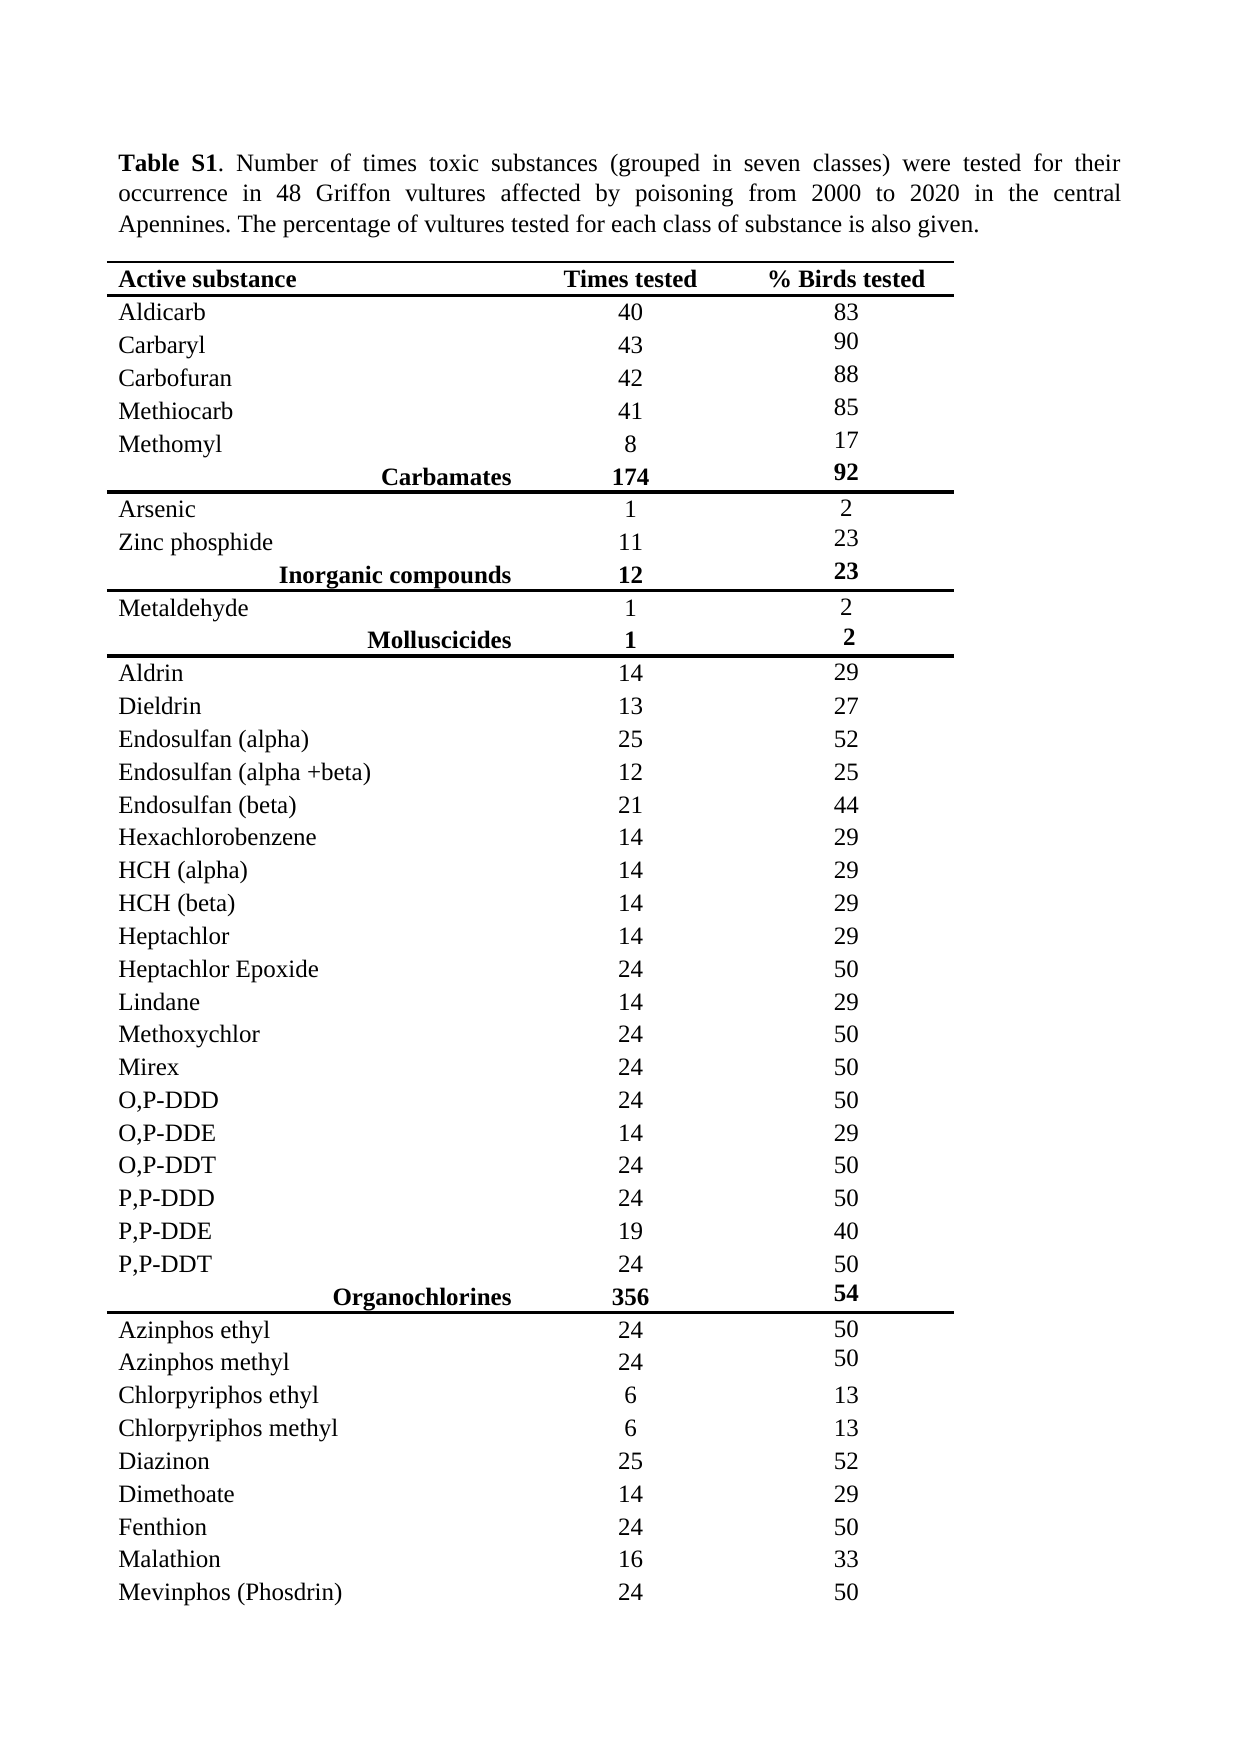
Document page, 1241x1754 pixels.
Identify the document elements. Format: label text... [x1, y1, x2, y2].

table_cell 356 [523, 1278, 738, 1311]
table_cell 29 [738, 884, 954, 917]
table_cell 50 [738, 950, 954, 982]
table_cell Mevinphos (Phosdrin) [107, 1573, 522, 1606]
table_cell 14 [523, 884, 738, 917]
table_cell 14 [523, 851, 738, 884]
table_cell 29 [738, 658, 954, 687]
table_cell Malathion [107, 1540, 522, 1573]
table_cell Endosulfan (beta) [107, 786, 522, 818]
table_cell 25 [738, 753, 954, 786]
table_cell 14 [523, 819, 738, 851]
table_cell 50 [738, 1245, 954, 1278]
table_cell 8 [523, 425, 738, 457]
table_header Times tested [523, 263, 738, 293]
table_cell O,P-DDT [107, 1147, 522, 1179]
table_cell 24 [523, 1015, 738, 1048]
table_cell 25 [523, 1442, 738, 1475]
table_cell Azinphos ethyl [107, 1314, 522, 1343]
table_cell 50 [738, 1508, 954, 1540]
table_cell 29 [738, 917, 954, 950]
table_cell 12 [523, 556, 738, 589]
table_cell Carbaryl [107, 326, 522, 359]
table_cell Inorganic compounds [107, 556, 522, 589]
table_cell 2 [738, 494, 954, 523]
table_cell 50 [738, 1573, 954, 1606]
table_cell HCH (alpha) [107, 851, 522, 884]
table_cell 88 [738, 359, 954, 392]
table_cell 24 [523, 1081, 738, 1114]
table_cell 33 [738, 1540, 954, 1573]
table_cell Hexachlorobenzene [107, 819, 522, 851]
table_cell Aldicarb [107, 297, 522, 326]
table_cell Carbofuran [107, 359, 522, 392]
table_cell 6 [523, 1409, 738, 1442]
table_cell 50 [738, 1147, 954, 1179]
table_cell Chlorpyriphos ethyl [107, 1376, 522, 1409]
table_cell 17 [738, 425, 954, 457]
text Table S1. Number of times toxic substances (grouped in seven classes) were tested for their occurrence in 48 Griffon vultures affected by poisoning from 2000 to 2020 in the central Apennines. The percentage of vultures tested for each class of substance is also given. [118, 148, 1122, 238]
table_cell Endosulfan (alpha) [107, 720, 522, 753]
table_cell 50 [738, 1015, 954, 1048]
table_cell Zinc phosphide [107, 523, 522, 556]
table_cell Lindane [107, 983, 522, 1015]
table_cell 54 [738, 1278, 954, 1311]
table_cell 24 [523, 1245, 738, 1278]
table_cell 13 [738, 1409, 954, 1442]
table_cell 90 [738, 326, 954, 359]
table_cell 14 [523, 658, 738, 687]
table_cell 29 [738, 1114, 954, 1147]
table_cell O,P-DDE [107, 1114, 522, 1147]
table_cell 14 [523, 1475, 738, 1507]
table_cell 52 [738, 720, 954, 753]
table_cell Arsenic [107, 494, 522, 523]
table_cell 29 [738, 1475, 954, 1507]
table_cell 25 [523, 720, 738, 753]
table_cell 11 [523, 523, 738, 556]
table_cell 14 [523, 983, 738, 1015]
table_cell 1 [523, 622, 738, 654]
table_cell 2 [738, 592, 954, 622]
table_cell 2 [738, 622, 954, 654]
table_cell 16 [523, 1540, 738, 1573]
table_cell Methiocarb [107, 392, 522, 425]
table_cell Endosulfan (alpha +beta) [107, 753, 522, 786]
table_cell Mirex [107, 1048, 522, 1081]
table_cell Dimethoate [107, 1475, 522, 1507]
table_cell P,P-DDD [107, 1179, 522, 1212]
table_cell 42 [523, 359, 738, 392]
table_cell 23 [738, 523, 954, 556]
table_cell 41 [523, 392, 738, 425]
table_cell 85 [738, 392, 954, 425]
table_cell 6 [523, 1376, 738, 1409]
table_cell 1 [523, 592, 738, 622]
table_cell 24 [523, 1573, 738, 1606]
table_header Active substance [107, 263, 522, 293]
table_cell 24 [523, 950, 738, 982]
table_cell 40 [523, 297, 738, 326]
table_cell 1 [523, 494, 738, 523]
table_cell 29 [738, 851, 954, 884]
table_cell 14 [523, 1114, 738, 1147]
table_header % Birds tested [738, 263, 954, 293]
table_cell 14 [523, 917, 738, 950]
table_cell 92 [738, 458, 954, 490]
table_cell P,P-DDT [107, 1245, 522, 1278]
table_cell 50 [738, 1081, 954, 1114]
table_cell Diazinon [107, 1442, 522, 1475]
table_cell 19 [523, 1212, 738, 1245]
table_cell Heptachlor Epoxide [107, 950, 522, 982]
table_cell 83 [738, 297, 954, 326]
table_cell 27 [738, 687, 954, 720]
table_cell Molluscicides [107, 622, 522, 654]
table_cell Azinphos methyl [107, 1344, 522, 1376]
table_cell HCH (beta) [107, 884, 522, 917]
table_cell Chlorpyriphos methyl [107, 1409, 522, 1442]
table_cell 50 [738, 1179, 954, 1212]
table_cell 12 [523, 753, 738, 786]
table_cell 21 [523, 786, 738, 818]
table_cell 23 [738, 556, 954, 589]
table_cell 174 [523, 458, 738, 490]
table_cell Carbamates [107, 458, 522, 490]
table_cell Methoxychlor [107, 1015, 522, 1048]
table_cell Methomyl [107, 425, 522, 457]
table_cell 44 [738, 786, 954, 818]
table_cell 50 [738, 1314, 954, 1343]
table_cell Heptachlor [107, 917, 522, 950]
table_cell 52 [738, 1442, 954, 1475]
table_cell 50 [738, 1048, 954, 1081]
table_cell O,P-DDD [107, 1081, 522, 1114]
table_cell 13 [523, 687, 738, 720]
table_cell 24 [523, 1314, 738, 1343]
table_cell Aldrin [107, 658, 522, 687]
table_cell Fenthion [107, 1508, 522, 1540]
table_cell 29 [738, 819, 954, 851]
table_cell Organochlorines [107, 1278, 522, 1311]
table_cell Dieldrin [107, 687, 522, 720]
table_cell 24 [523, 1344, 738, 1376]
table_cell 29 [738, 983, 954, 1015]
table_cell 40 [738, 1212, 954, 1245]
table_cell P,P-DDE [107, 1212, 522, 1245]
table_cell 24 [523, 1048, 738, 1081]
table_cell 50 [738, 1344, 954, 1376]
table_cell 24 [523, 1147, 738, 1179]
table_cell 13 [738, 1376, 954, 1409]
table_cell Metaldehyde [107, 592, 522, 622]
table_cell 24 [523, 1179, 738, 1212]
table_cell 24 [523, 1508, 738, 1540]
table_cell 43 [523, 326, 738, 359]
